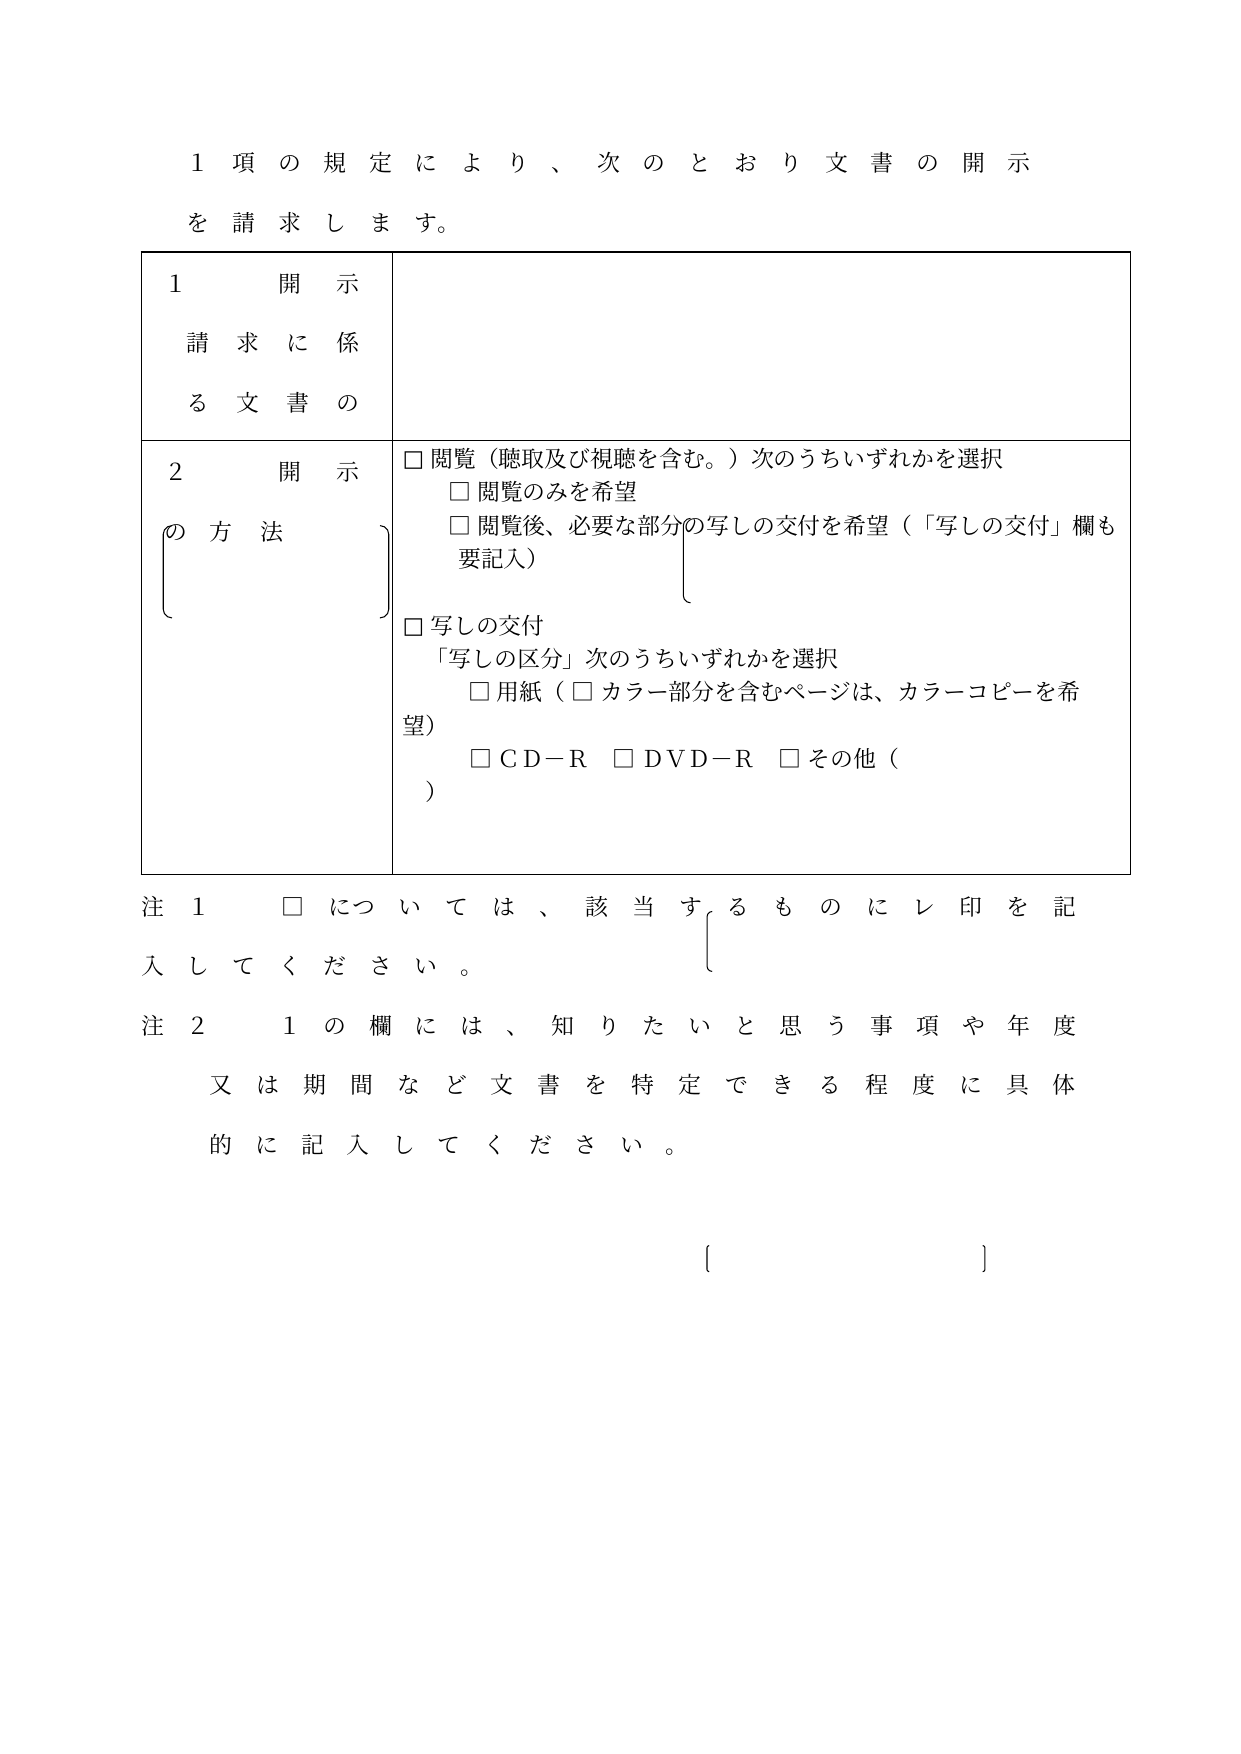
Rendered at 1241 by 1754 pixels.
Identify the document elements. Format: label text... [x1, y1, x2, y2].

text 注２ １の欄には、知りたいと思う事項や年度又は期間など文書を特定できる程度に具体的に記入してください。 [141, 994, 1099, 1173]
table_header [393, 253, 1130, 440]
table_cell □ 閲覧（聴取及び視聴を含む。）次のうちいずれかを選択 □ 閲覧のみを希望 □ 閲覧後、必要な部分の写しの交付を希望（「写しの交付」欄も要記入） □ 写しの交付 「写しの区分」次のうちいずれかを選択 □ 用紙（ □ カラー部分を含むページは、カラーコピーを希望） □ ＣＤ－Ｒ □ ＤＶＤ－Ｒ □ その他（ ） 「交付方法」次のうちいずれかを選択 直接交付 □ 郵送 [393, 441, 1130, 874]
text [161, 132, 1079, 251]
table_cell ２ 開示の方法 [142, 441, 392, 874]
table_header １ 開示請求に係る文書の名称 開示請求に係る文書を特定するに足りる事項 [142, 253, 392, 440]
text 注１ □については、該当するものにレ印を記入してください。 [141, 875, 1099, 994]
